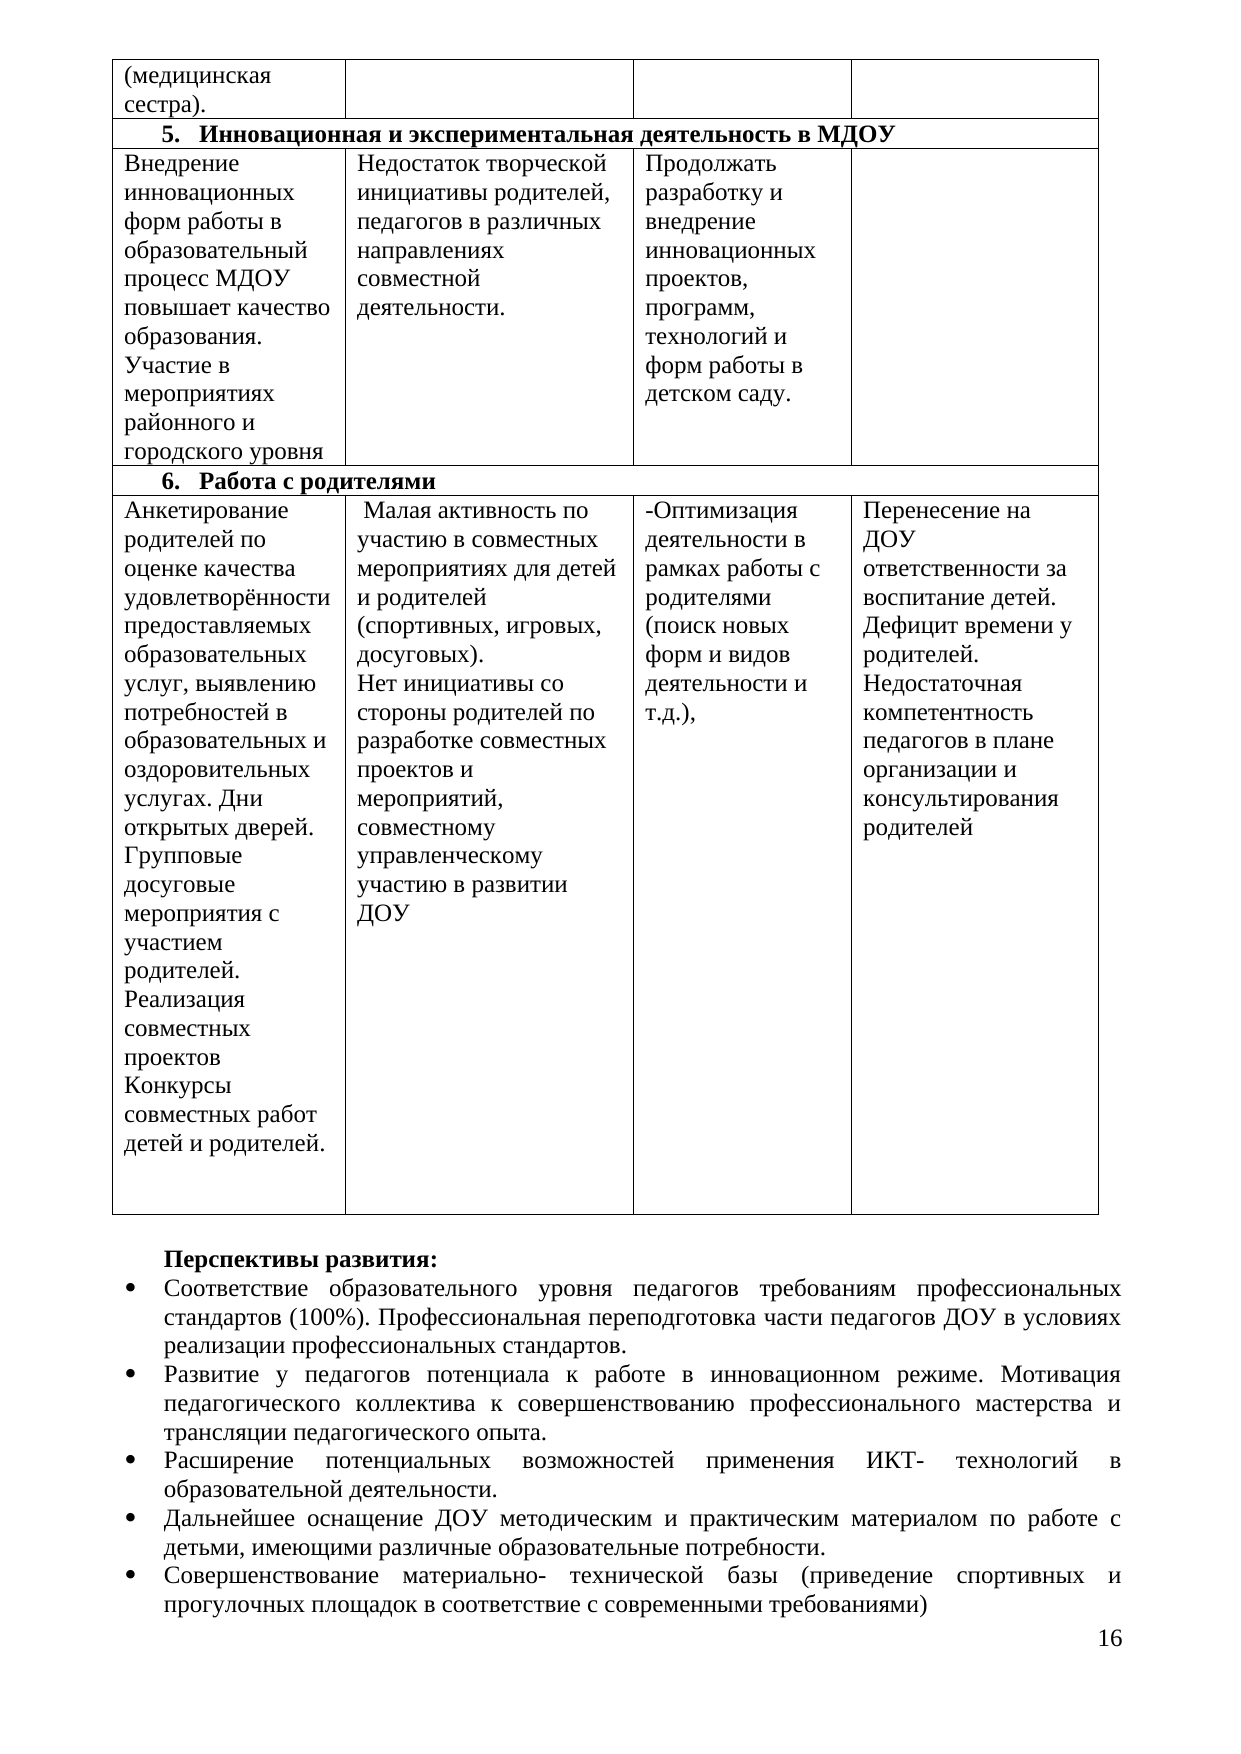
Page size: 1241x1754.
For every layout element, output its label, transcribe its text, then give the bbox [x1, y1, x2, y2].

table_cell Продолжать разработку и внедрение инновационных проектов, программ, технологий и форм работы в детском саду. [634, 149, 851, 465]
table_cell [113, 60, 345, 118]
list Совершенствование материально- технической базы (приведение спортивных и прогулочных площадок в соответствие с современными требованиями) [126, 1560, 1122, 1618]
table_cell Недостаток творческой инициативы родителей, педагогов в различных направлениях совместной деятельности. [346, 149, 633, 465]
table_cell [852, 60, 1098, 118]
table_cell Внедрение инновационных форм работы в образовательный процесс МДОУ повышает качество образования. Участие в мероприятиях районного и городского уровня [113, 149, 345, 465]
table_cell Работа с родителями [113, 466, 1098, 494]
table_cell Анкетирование родителей по оценке качества удовлетворённости предоставляемых образовательных услуг, выявлению потребностей в образовательных и оздоровительных услугах. Дни открытых дверей. Групповые досуговые мероприятия с участием родителей. Реализация совместных проектов Конкурсы совместных работ детей и родителей. [113, 496, 345, 1214]
table_cell [852, 149, 1098, 465]
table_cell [634, 60, 851, 118]
table_cell Малая активность по участию в совместных мероприятиях для детей и родителей (спортивных, игровых, досуговых). Нет инициативы со стороны родителей по разработке совместных проектов и мероприятий, совместному управленческому участию в развитии ДОУ [346, 496, 633, 1214]
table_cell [346, 60, 633, 118]
table_cell -Оптимизация деятельности в рамках работы с родителями (поиск новых форм и видов деятельности и т.д.), [634, 496, 851, 1214]
table_cell Перенесение на ДОУ ответственности за воспитание детей. Дефицит времени у родителей. Недостаточная компетентность педагогов в плане организации и консультирования родителей [852, 496, 1098, 1214]
list Перспективы развития: [164, 1244, 1122, 1273]
list Соответствие образовательного уровня педагогов требованиям профессиональных стандартов (100%). Профессиональная переподготовка части педагогов ДОУ в условиях реализации профессиональных стандартов. [126, 1273, 1122, 1359]
list Расширение потенциальных возможностей применения ИКТ- технологий в образовательной деятельности. [126, 1445, 1122, 1503]
table_cell Инновационная и экспериментальная деятельность в МДОУ [113, 119, 1098, 147]
list Дальнейшее оснащение ДОУ методическим и практическим материалом по работе с детьми, имеющими различные образовательные потребности. [126, 1503, 1122, 1560]
list Развитие у педагогов потенциала к работе в инновационном режиме. Мотивация педагогического коллектива к совершенствованию профессионального мастерства и трансляции педагогического опыта. [126, 1359, 1122, 1445]
